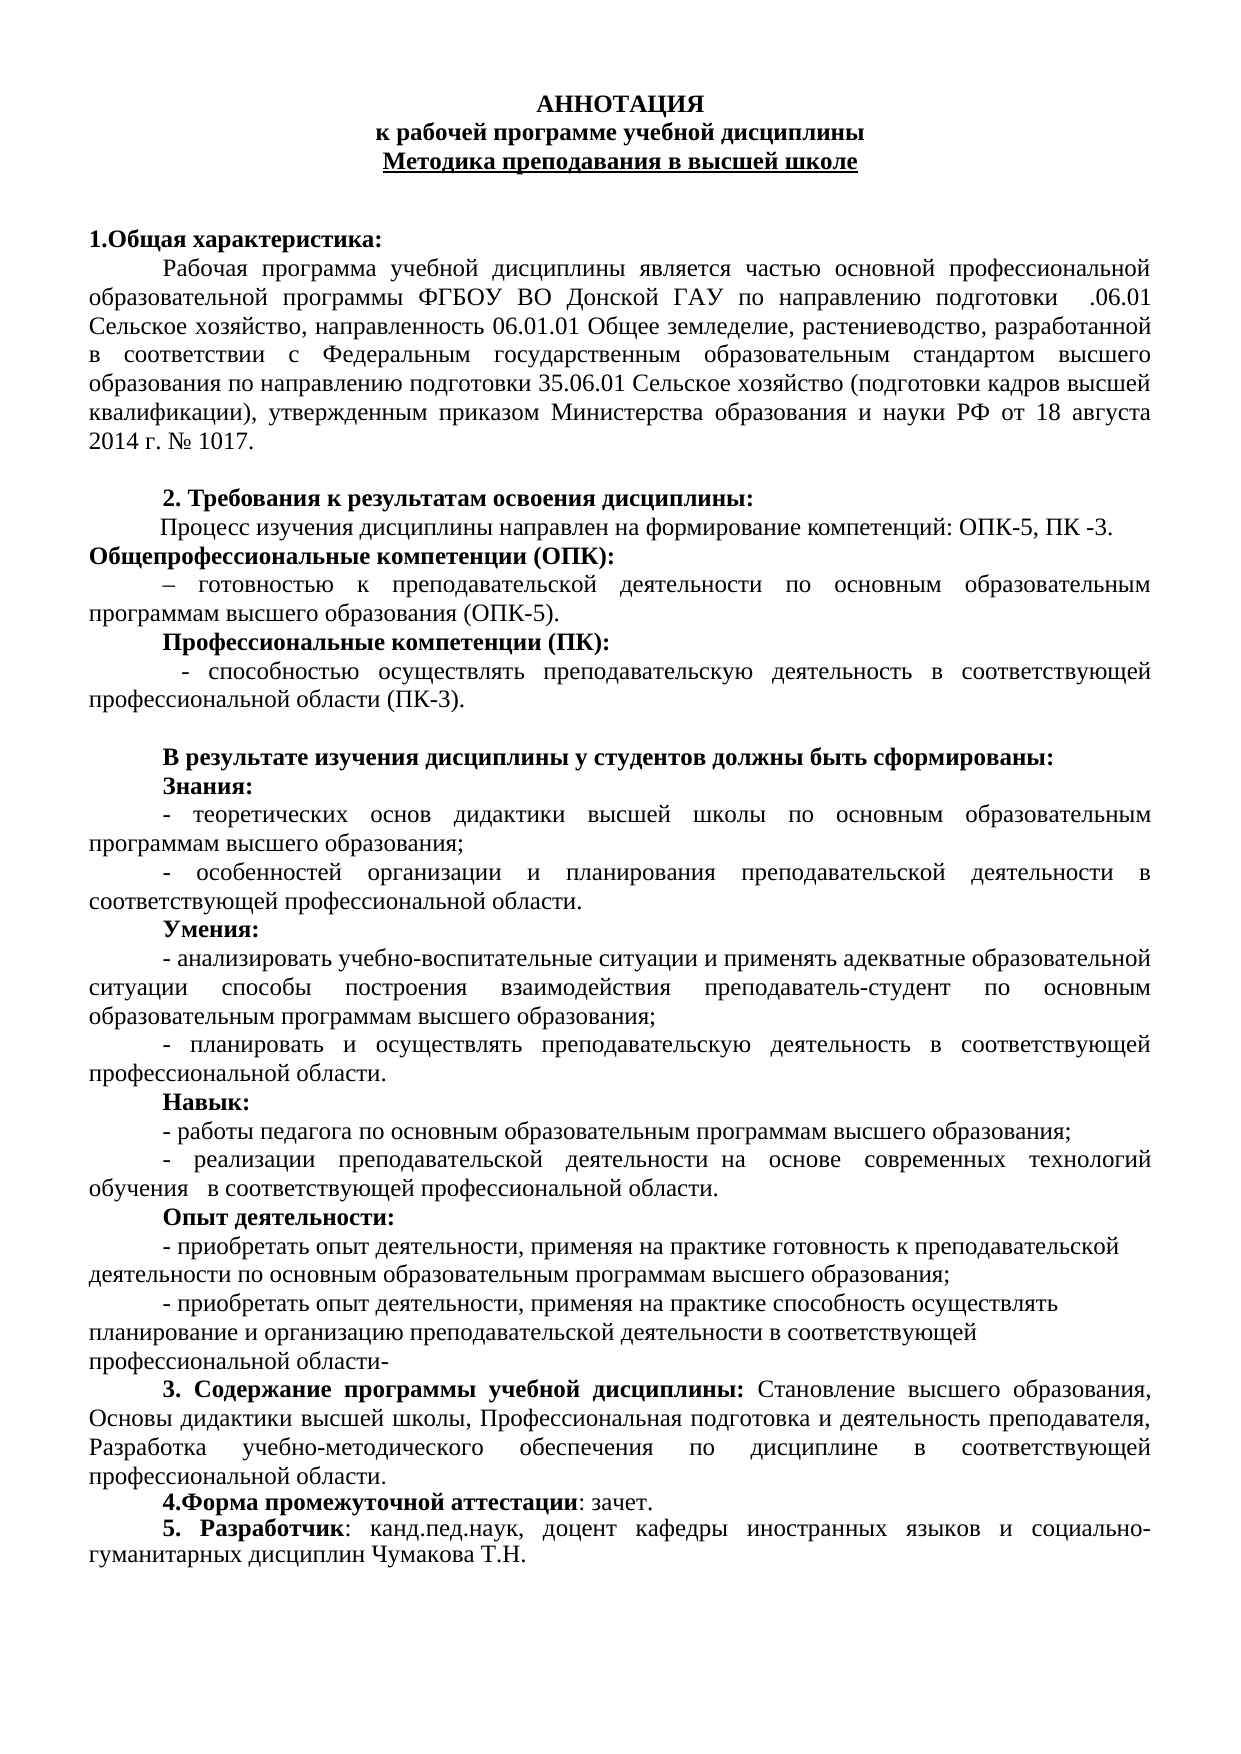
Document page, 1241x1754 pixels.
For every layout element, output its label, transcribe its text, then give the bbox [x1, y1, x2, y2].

text - планировать и осуществлять преподавательскую деятельность в соответствующей профессиональной области. [89, 1029, 1152, 1087]
text Умения: [89, 914, 1152, 943]
text - приобретать опыт деятельности, применяя на практике готовность к преподавательской деятельности по основным образовательным программам высшего образования; [89, 1231, 1152, 1288]
text В результате изучения дисциплины у студентов должны быть сформированы: [89, 742, 1152, 771]
text 3. Содержание программы учебной дисциплины: Становление высшего образования, Основы дидактики высшей школы, Профессиональная подготовка и деятельность преподавателя, Разработка учебно-методического обеспечения по дисциплине в соответствующей профессиональной области. [89, 1374, 1152, 1490]
text - работы педагога по основным образовательным программам высшего образования; [89, 1116, 1152, 1144]
text - приобретать опыт деятельности, применяя на практике способность осуществлять планирование и организацию преподавательской деятельности в соответствующей профессиональной области- [89, 1288, 1152, 1374]
text 2. Требования к результатам освоения дисциплины: [89, 483, 1152, 512]
text – готовностью к преподавательской деятельности по основным образовательным программам высшего образования (ОПК-5). [89, 569, 1152, 627]
text Процесс изучения дисциплины направлен на формирование компетенций: ОПК-5, ПК -3. [89, 512, 1152, 541]
subtitle к рабочей программе учебной дисциплины [89, 117, 1152, 146]
list 4.Форма промежуточной аттестации: зачет. [162, 1490, 1152, 1516]
text - реализации преподавательской деятельности на основе современных технологий обучения в соответствующей профессиональной области. [89, 1144, 1152, 1202]
text 1.Общая характеристика: [89, 224, 1152, 253]
text АННОТАЦИЯ [74, 89, 1152, 117]
text - теоретических основ дидактики высшей школы по основным образовательным программам высшего образования; [89, 799, 1152, 857]
text Профессиональные компетенции (ПК): [89, 627, 1152, 656]
text Опыт деятельности: [89, 1202, 1152, 1231]
text Рабочая программа учебной дисциплины является частью основной профессиональной образовательной программы ФГБОУ ВО Донской ГАУ по направлению подготовки .06.01 Сельское хозяйство, направленность 06.01.01 Общее земледелие, растениеводство, разработанной в соответствии с Федеральным государственным образовательным стандартом высшего образования по направлению подготовки 35.06.01 Сельское хозяйство (подготовки кадров высшей квалификации), утвержденным приказом Министерства образования и науки РФ от 18 августа 2014 г. № 1017. [89, 253, 1152, 454]
text Общепрофессиональные компетенции (ОПК): [89, 541, 1152, 569]
text Знания: [89, 771, 1152, 799]
text Навык: [89, 1087, 1152, 1116]
subtitle Методика преподавания в высшей школе [89, 146, 1152, 175]
text - особенностей организации и планирования преподавательской деятельности в соответствующей профессиональной области. [89, 857, 1152, 914]
list 5. Разработчик: канд.пед.наук, доцент кафедры иностранных языков и социально-гуманитарных дисциплин Чумакова Т.Н. [89, 1516, 1152, 1567]
text - анализировать учебно-воспитательные ситуации и применять адекватные образовательной ситуации способы построения взаимодействия преподаватель-студент по основным образовательным программам высшего образования; [89, 943, 1152, 1029]
text - способностью осуществлять преподавательскую деятельность в соответствующей профессиональной области (ПК-3). [89, 656, 1152, 713]
